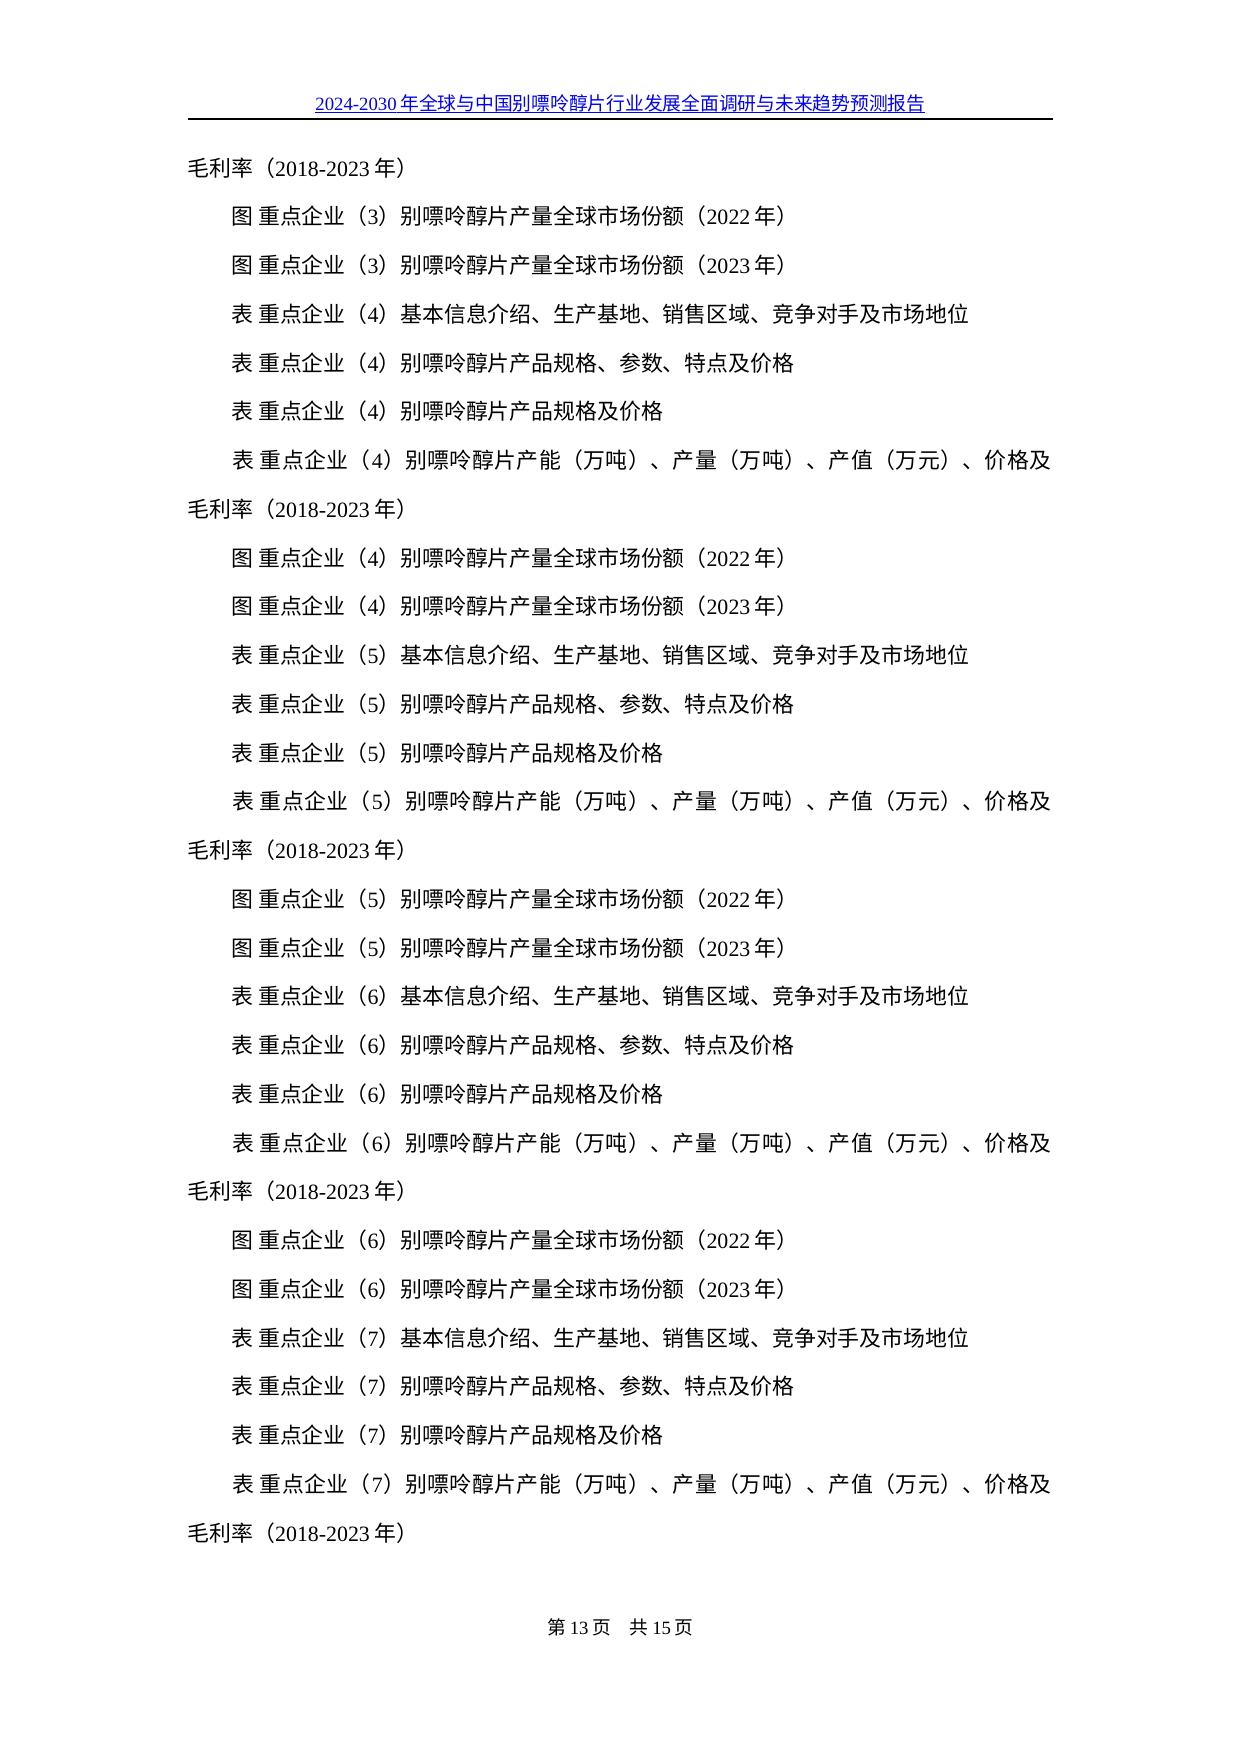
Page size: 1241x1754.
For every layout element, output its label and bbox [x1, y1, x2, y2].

text [187, 150, 1053, 1548]
